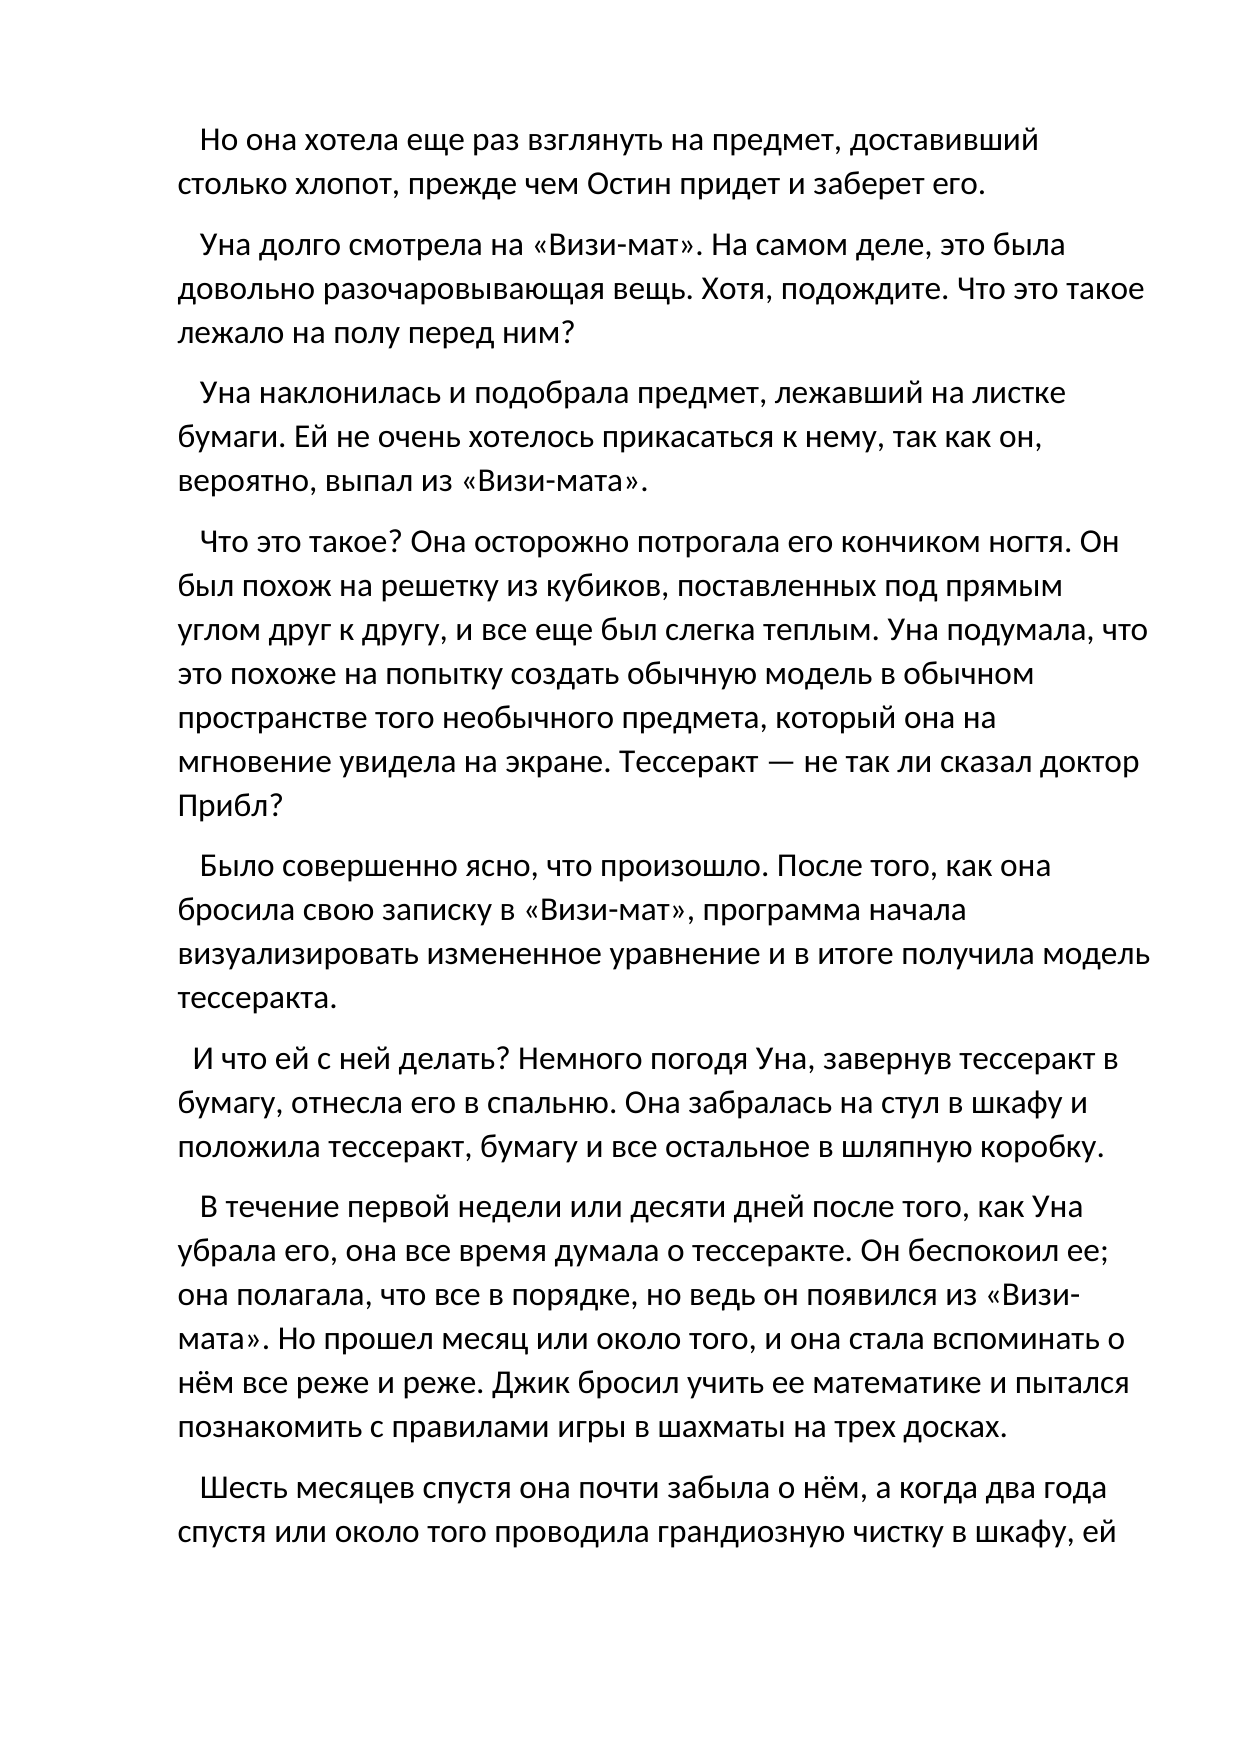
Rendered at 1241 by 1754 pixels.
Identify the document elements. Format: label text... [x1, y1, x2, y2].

text В течение первой недели или десяти дней после того, как Уна убрала его, она все время думала о тессеракте. Он беспокоил ее; она полагала, что все в порядке, но ведь он появился из «Визи-мата». Но прошел месяц или около того, и она стала вспоминать о нём все реже и реже. Джик бросил учить ее математике и пытался познакомить с правилами игры в шахматы на трех досках. [177, 1185, 1152, 1446]
text Уна долго смотрела на «Визи-мат». На самом деле, это была довольно разочаровывающая вещь. Хотя, подождите. Что это такое лежало на полу перед ним? [177, 223, 1152, 351]
text Что это такое? Она осторожно потрогала его кончиком ногтя. Он был похож на решетку из кубиков, поставленных под прямым углом друг к другу, и все еще был слегка теплым. Уна подумала, что это похоже на попытку создать обычную модель в обычном пространстве того необычного предмета, который она на мгновение увидела на экране. Тессеракт — не так ли сказал доктор Прибл? [177, 520, 1152, 824]
text Было совершенно ясно, что произошло. После того, как она бросила свою записку в «Визи-мат», программа начала визуализировать измененное уравнение и в итоге получила модель тессеракта. [177, 844, 1152, 1017]
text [177, 1466, 1152, 1550]
text И что ей с ней делать? Немного погодя Уна, завернув тессеракт в бумагу, отнесла его в спальню. Она забралась на стул в шкафу и положила тессеракт, бумагу и все остальное в шляпную коробку. [177, 1037, 1152, 1165]
text Уна наклонилась и подобрала предмет, лежавший на листке бумаги. Ей не очень хотелось прикасаться к нему, так как он, вероятно, выпал из «Визи-мата». [177, 371, 1152, 500]
text Но она хотела еще раз взглянуть на предмет, доставивший столько хлопот, прежде чем Остин придет и заберет его. [177, 118, 1152, 203]
